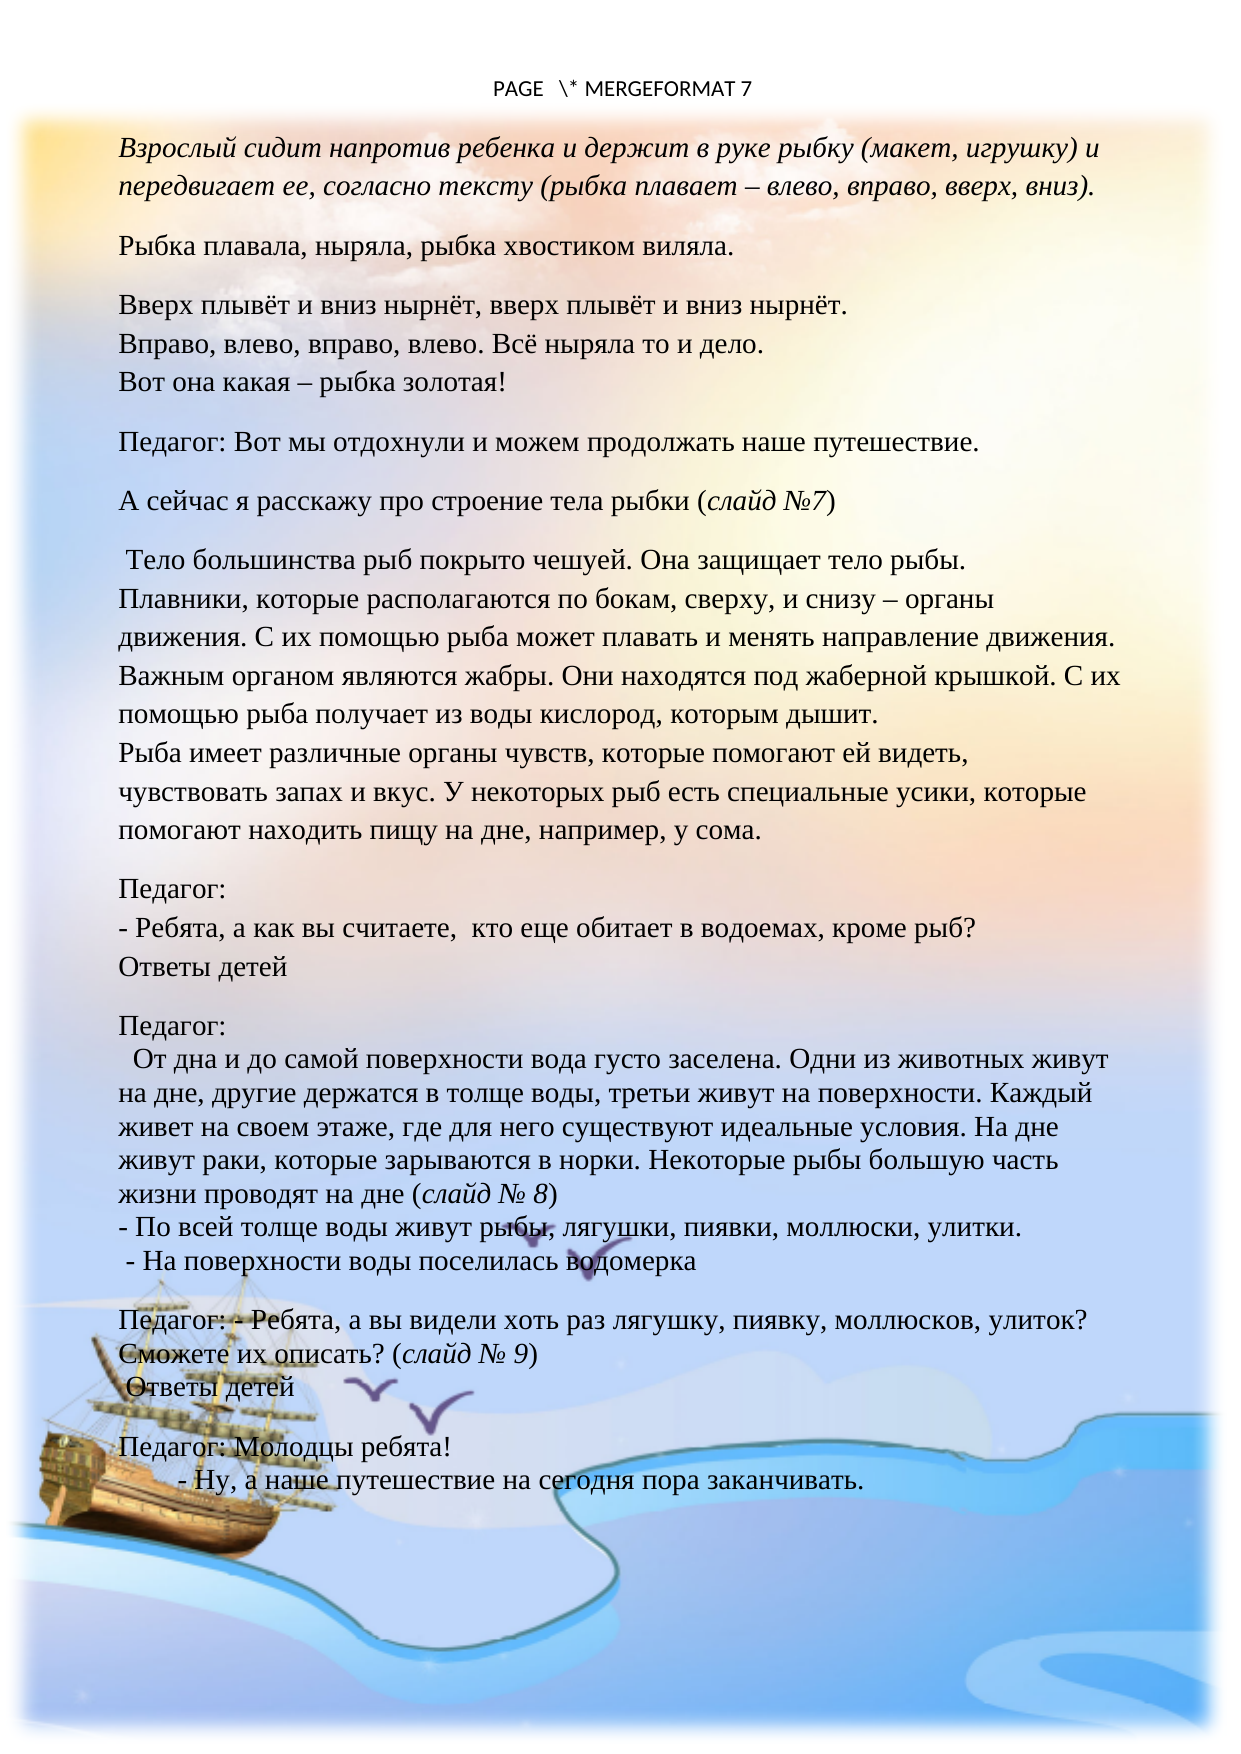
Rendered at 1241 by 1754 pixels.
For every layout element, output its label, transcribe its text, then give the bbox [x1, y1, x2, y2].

picture [36, 133, 1196, 1713]
text Вверх плывёт и вниз нырнёт, вверх плывёт и вниз нырнёт. Вправо, влево, вправо, влево. Всё ныряла то и дело. Вот она какая – рыбка золотая! [118, 287, 1122, 398]
text Тело большинства рыб покрыто чешуей. Она защищает тело рыбы. Плавники, которые располагаются по бокам, сверху, и снизу – органы движения. С их помощью рыба может плавать и менять направление движения. Важным органом являются жабры. Они находятся под жаберной крышкой. С их помощью рыба получает из воды кислород, которым дышит. Рыба имеет различные органы чувств, которые помогают ей видеть, чувствовать запах и вкус. У некоторых рыб есть специальные усики, которые помогают находить пищу на дне, например, у сома. [118, 542, 1122, 846]
text Педагог: От дна и до самой поверхности вода густо заселена. Одни из животных живут на дне, другие держатся в толще воды, третьи живут на поверхности. Каждый живет на своем этаже, где для него существуют идеальные условия. На дне живут раки, которые зарываются в норки. Некоторые рыбы большую часть жизни проводят на дне (слайд № 8) [118, 1008, 1122, 1209]
text Педагог: Молодцы ребята! [118, 1429, 1122, 1462]
text Ответы детей [118, 1369, 1122, 1403]
text Сможете их описать? (слайд № 9) [118, 1336, 1122, 1369]
text Педагог: - Ребята, а как вы считаете, кто еще обитает в водоемах, кроме рыб? Ответы детей [118, 872, 1122, 982]
text Рыбка плавала, ныряла, рыбка хвостиком виляла. [118, 228, 1122, 261]
text Педагог: Вот мы отдохнули и можем продолжать наше путешествие. [118, 424, 1122, 457]
text Педагог: - Ребята, а вы видели хоть раз лягушку, пиявку, моллюсков, улиток? [118, 1302, 1122, 1336]
text Взрослый сидит напротив ребенка и держит в руке рыбку (макет, игрушку) и передвигает ее, согласно тексту (рыбка плавает – влево, вправо, вверх, вниз). [118, 130, 1122, 202]
text - По всей толще воды живут рыбы, лягушки, пиявки, моллюски, улитки. [118, 1209, 1122, 1243]
text А сейчас я расскажу про строение тела рыбки (слайд №7) [118, 483, 1122, 517]
text - Ну, а наше путешествие на сегодня пора заканчивать. [118, 1462, 1122, 1496]
text - На поверхности воды поселилась водомерка [118, 1243, 1122, 1276]
